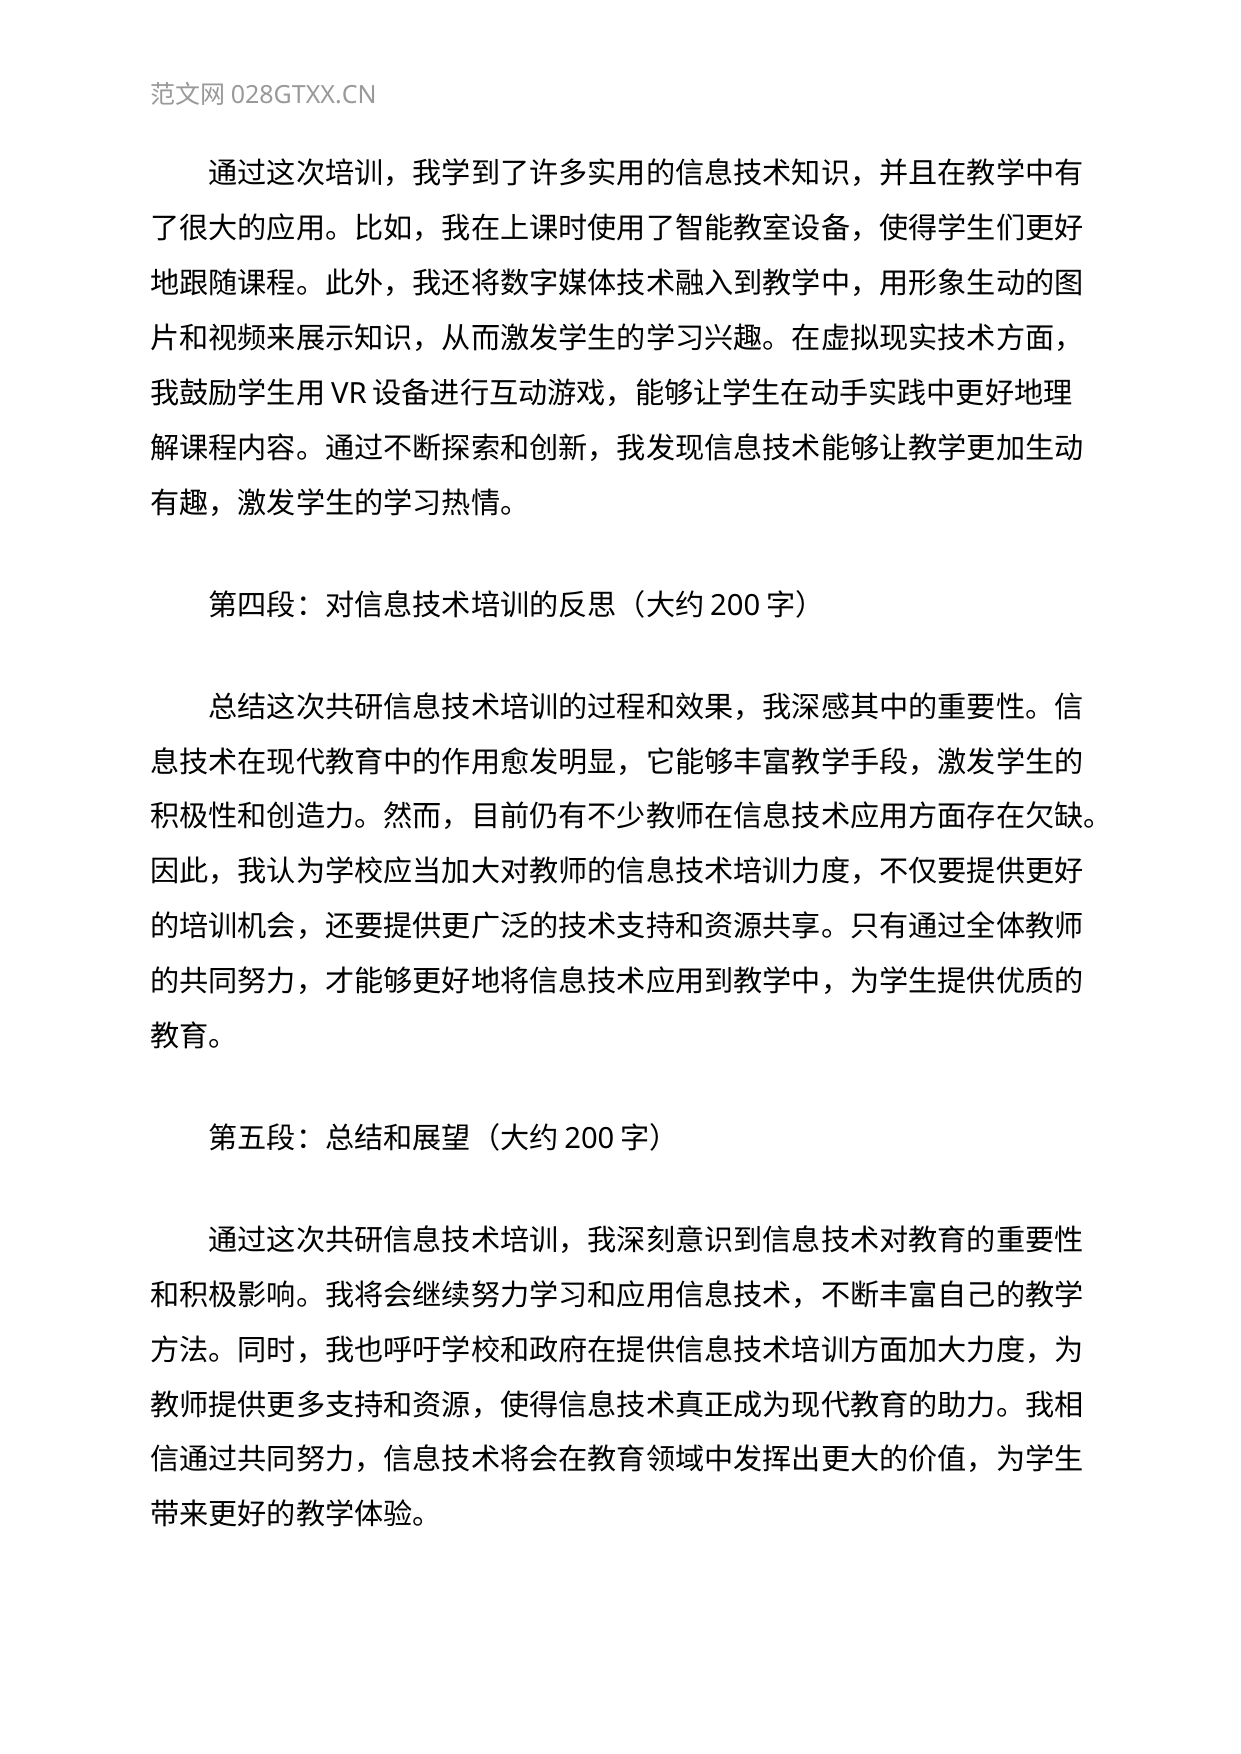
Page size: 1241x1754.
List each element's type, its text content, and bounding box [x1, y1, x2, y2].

text 总结这次共研信息技术培训的过程和效果，我深感其中的重要性。信息技术在现代教育中的作用愈发明显，它能够丰富教学手段，激发学生的积极性和创造力。然而，目前仍有不少教师在信息技术应用方面存在欠缺。因此，我认为学校应当加大对教师的信息技术培训力度，不仅要提供更好的培训机会，还要提供更广泛的技术支持和资源共享。只有通过全体教师的共同努力，才能够更好地将信息技术应用到教学中，为学生提供优质的教育。 [150, 683, 1090, 1055]
text 通过这次共研信息技术培训，我深刻意识到信息技术对教育的重要性和积极影响。我将会继续努力学习和应用信息技术，不断丰富自己的教学方法。同时，我也呼吁学校和政府在提供信息技术培训方面加大力度，为教师提供更多支持和资源，使得信息技术真正成为现代教育的助力。我相信通过共同努力，信息技术将会在教育领域中发挥出更大的价值，为学生带来更好的教学体验。 [150, 1216, 1090, 1533]
text 第五段：总结和展望（大约200字） [150, 1114, 1090, 1157]
text 第四段：对信息技术培训的反思（大约200字） [150, 581, 1090, 624]
text 通过这次培训，我学到了许多实用的信息技术知识，并且在教学中有了很大的应用。比如，我在上课时使用了智能教室设备，使得学生们更好地跟随课程。此外，我还将数字媒体技术融入到教学中，用形象生动的图片和视频来展示知识，从而激发学生的学习兴趣。在虚拟现实技术方面，我鼓励学生用VR设备进行互动游戏，能够让学生在动手实践中更好地理解课程内容。通过不断探索和创新，我发现信息技术能够让教学更加生动有趣，激发学生的学习热情。 [150, 150, 1090, 522]
